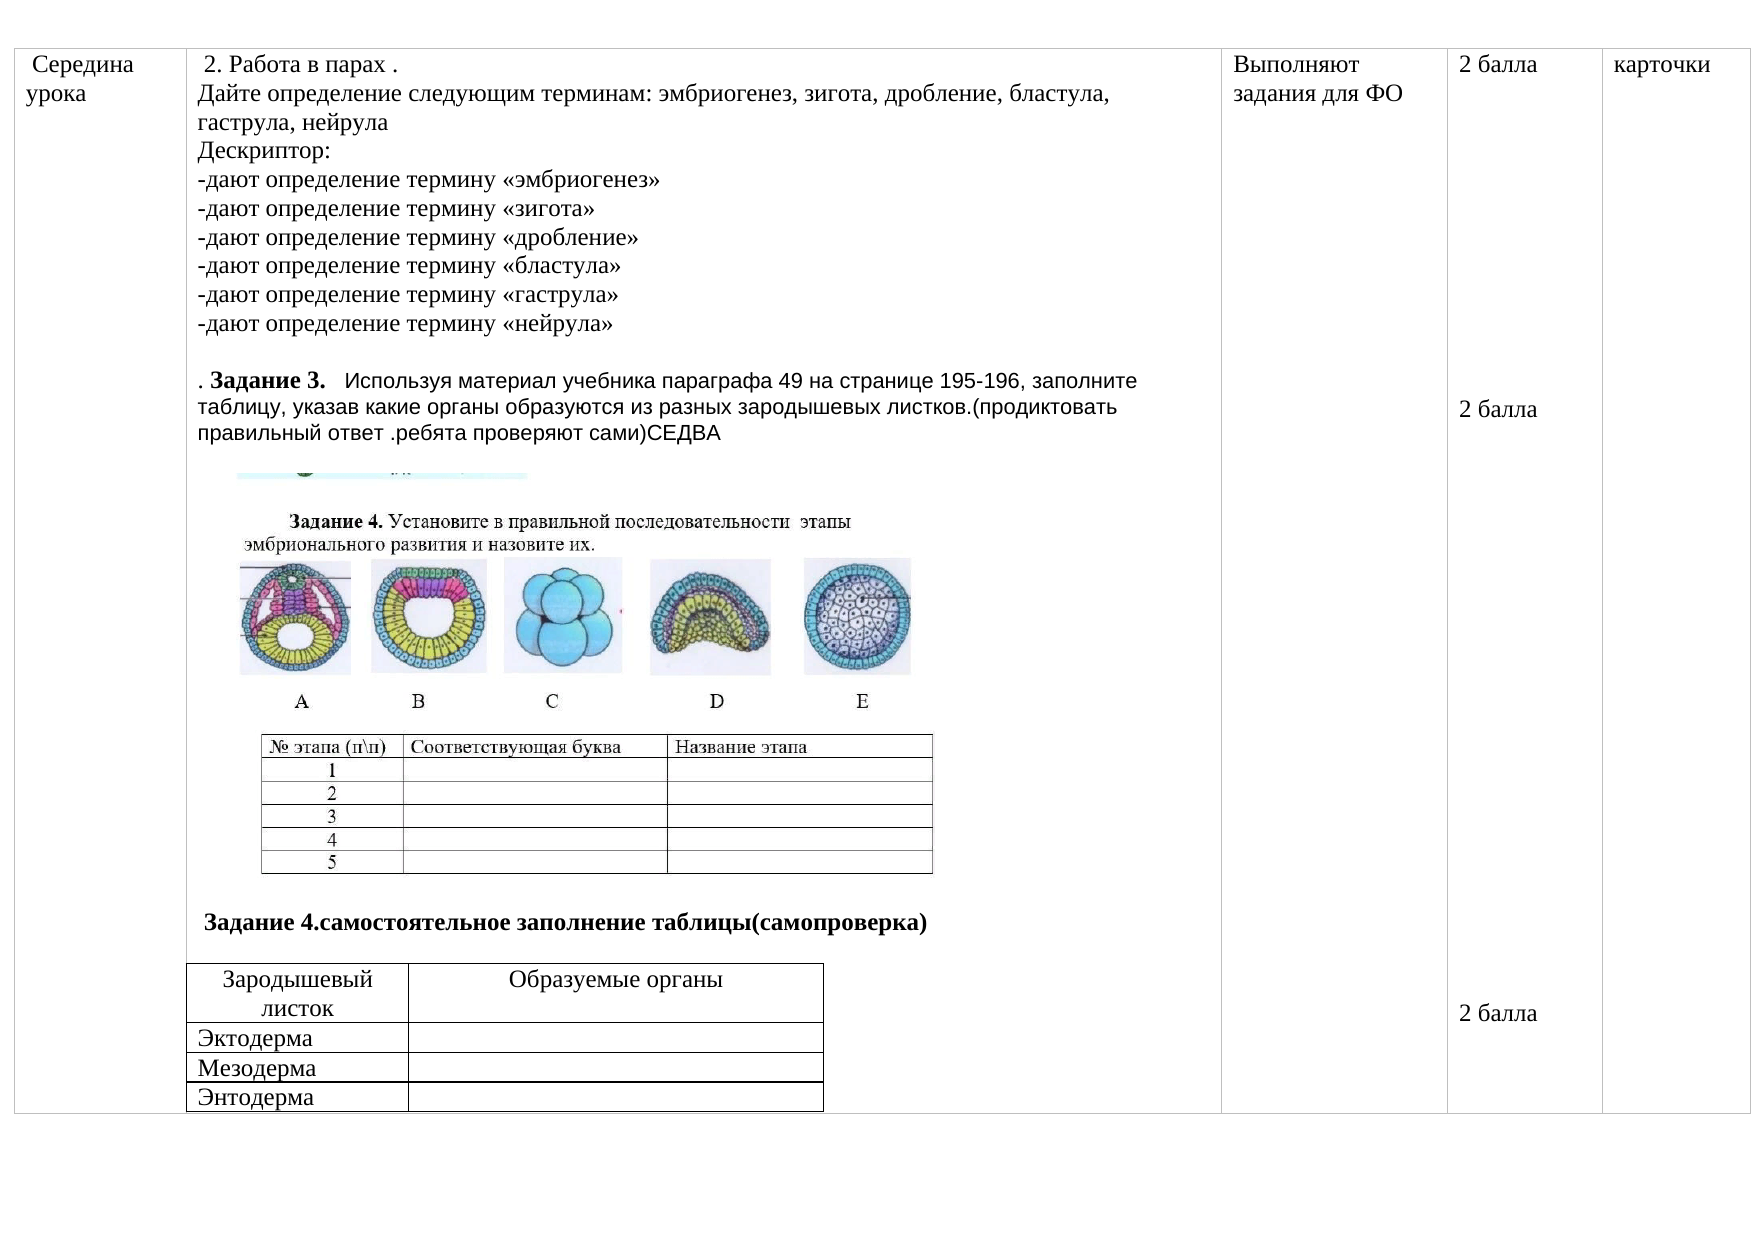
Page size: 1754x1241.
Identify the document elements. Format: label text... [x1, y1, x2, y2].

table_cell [1448, 49, 1602, 1113]
table_cell карточки [1603, 49, 1750, 1113]
picture [197, 473, 949, 907]
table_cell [1222, 49, 1447, 1113]
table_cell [15, 49, 186, 1113]
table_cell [187, 49, 1221, 1113]
